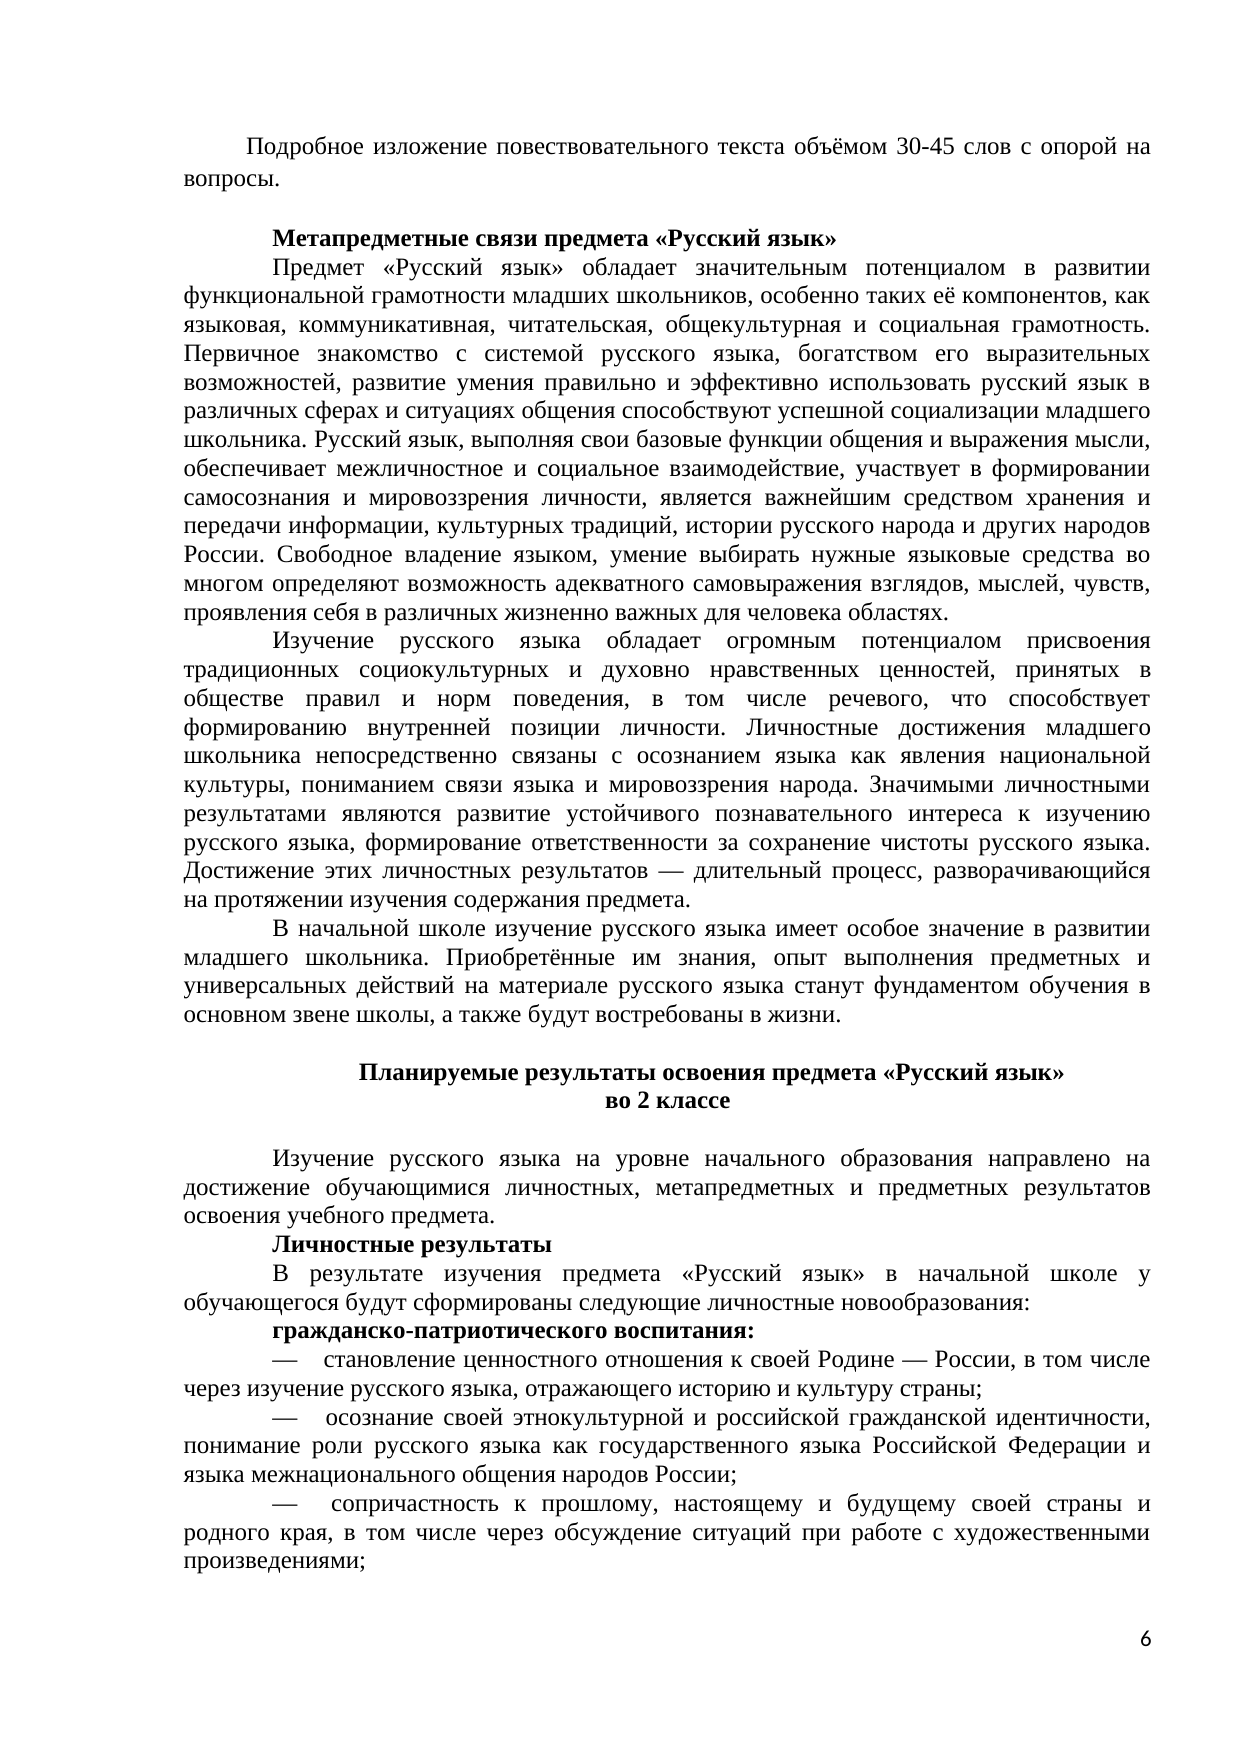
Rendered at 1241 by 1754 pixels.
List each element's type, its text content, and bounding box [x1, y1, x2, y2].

text В начальной школе изучение русского языка имеет особое значение в развитии младшего школьника. Приобретённые им знания, опыт выполнения предметных и универсальных действий на материале русского языка станут фундаментом обучения в основном звене школы, а также будут востребованы в жизни. [183, 913, 1152, 1028]
text Планируемые результаты освоения предмета «Русский язык» [183, 1057, 1152, 1085]
text — становление ценностного отношения к своей Родине — России, в том числе через изучение русского языка, отражающего историю и культуру страны; [183, 1344, 1152, 1402]
text Метапредметные связи предмета «Русский язык» [183, 223, 1152, 252]
text Личностные результаты [183, 1229, 1152, 1258]
text В результате изучения предмета «Русский язык» в начальной школе у обучающегося будут сформированы следующие личностные новообразования: [183, 1258, 1152, 1315]
text Изучение русского языка обладает огромным потенциалом присвоения традиционных социокультурных и духовно­ нравственных ценностей, принятых в обществе правил и норм поведения, в том числе речевого, что способствует формированию внутренней позиции личности. Личностные достижения младшего школьника непосредственно связаны с осознанием языка как явления национальной культуры, пониманием связи языка и мировоззрения народа. Значимыми личностными результатами являются развитие устойчивого познавательного интереса к изучению русского языка, формирование ответственности за сохранение чистоты русского языка. Достижение этих личностных результатов — длительный процесс, разворачивающийся на протяжении изучения содержания предмета. [183, 625, 1152, 913]
text во 2 классе [183, 1085, 1152, 1114]
text Подробное изложение повествовательного текста объёмом 30-45 слов с опорой на вопросы. [183, 131, 1152, 191]
text гражданско-патриотического воспитания: [183, 1315, 1152, 1344]
text — осознание своей этнокультурной и российской гражданской идентичности, понимание роли русского языка как государственного языка Российской Федерации и языка межнационального общения народов России; [183, 1402, 1152, 1488]
text Изучение русского языка на уровне начального образования направлено на достижение обучающимися личностных, метапредметных и предметных результатов освоения учебного предмета. [183, 1143, 1152, 1229]
text Предмет «Русский язык» обладает значительным потенциалом в развитии функциональной грамотности младших школьников, особенно таких её компонентов, как языковая, коммуникативная, читательская, общекультурная и социальная грамотность. Первичное знакомство с системой русского языка, богатством его выразительных возможностей, развитие умения правильно и эффективно использовать русский язык в различных сферах и ситуациях общения способствуют успешной социализации младшего школьника. Русский язык, выполняя свои базовые функции общения и выражения мысли, обеспечивает межличностное и социальное взаимодействие, участвует в формировании самосознания и мировоззрения личности, является важнейшим средством хранения и передачи информации, культурных традиций, истории русского народа и других народов России. Свободное владение языком, умение выбирать нужные языковые средства во многом определяют возможность адекватного самовыражения взглядов, мыслей, чувств, проявления себя в различных жизненно важных для человека областях. [183, 252, 1152, 625]
text — сопричастность к прошлому, настоящему и будущему своей страны и родного края, в том числе через обсуждение ситуаций при работе с художественными произведениями; [183, 1488, 1152, 1574]
